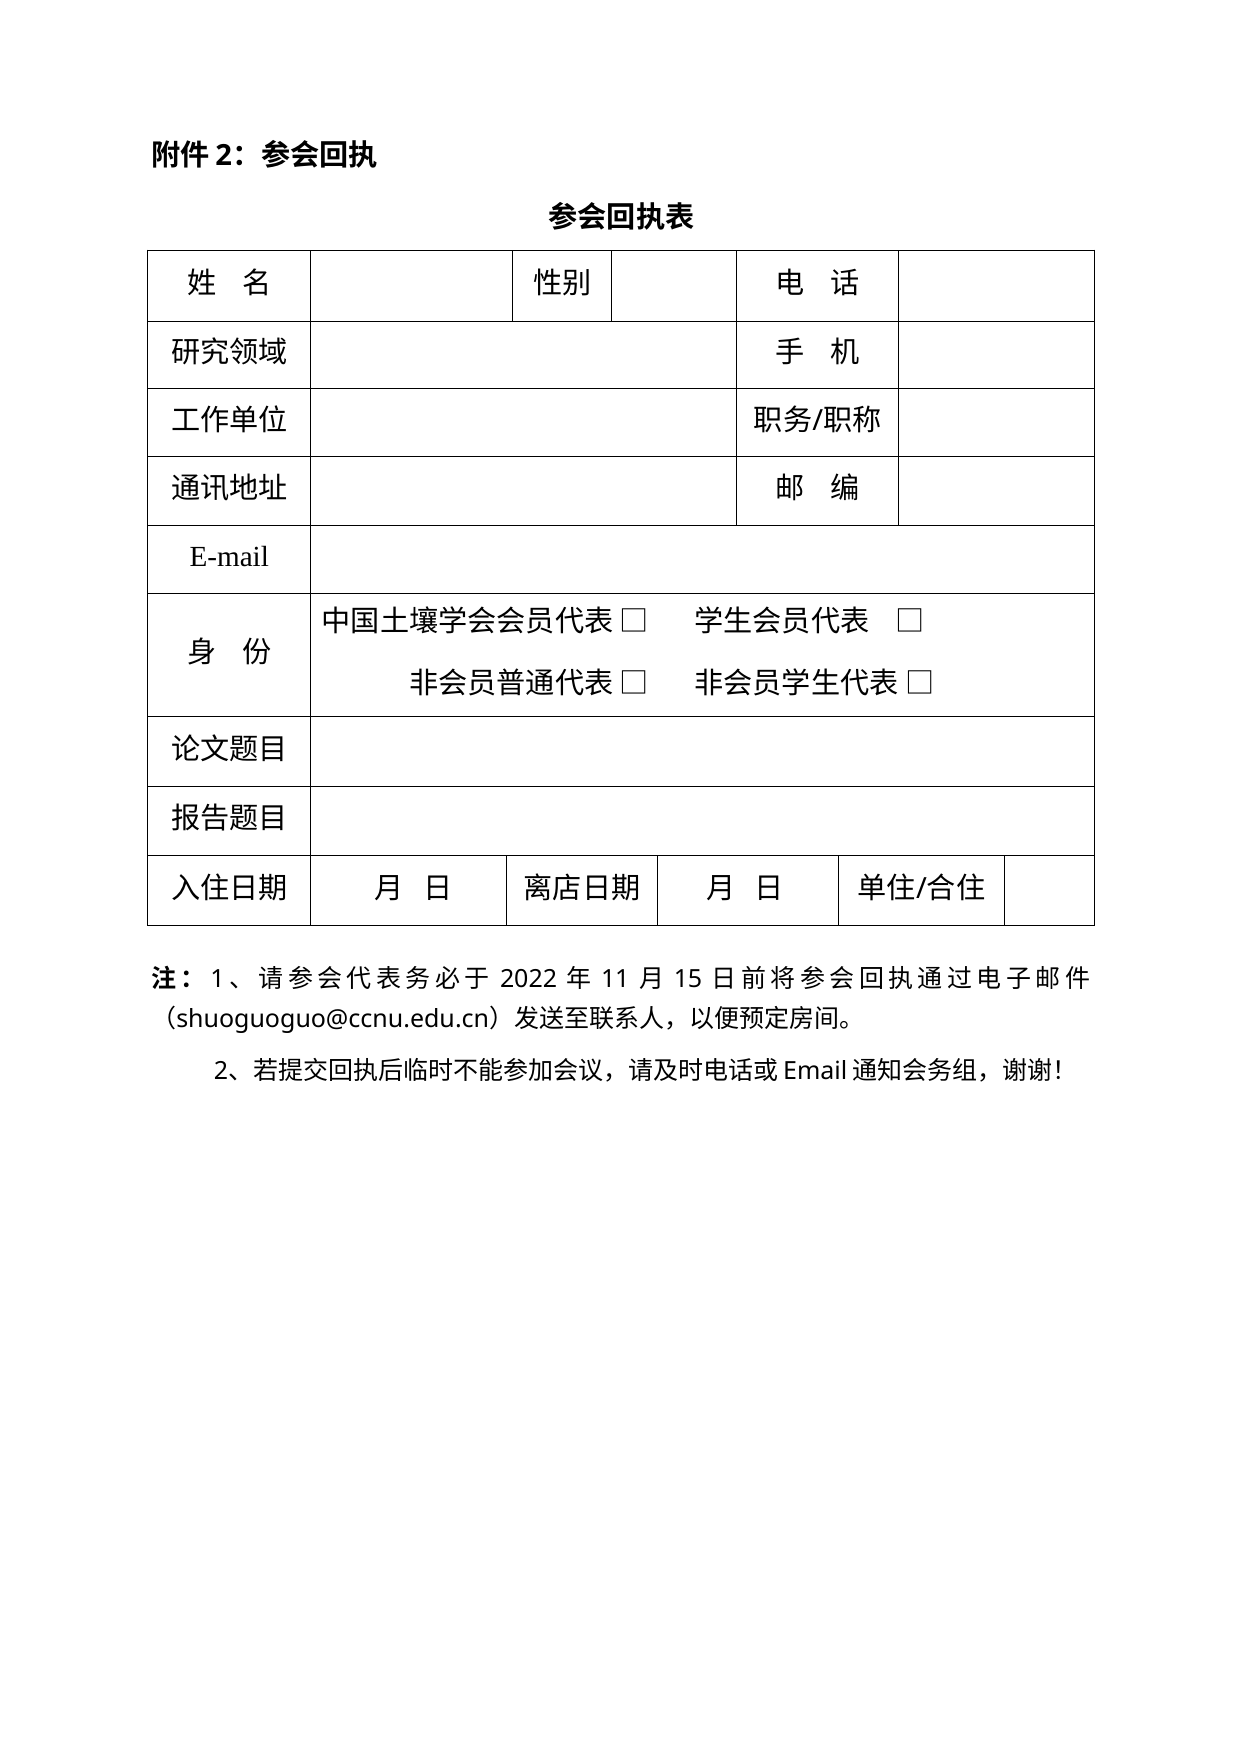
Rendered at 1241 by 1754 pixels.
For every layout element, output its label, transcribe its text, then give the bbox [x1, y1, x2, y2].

text 参会回执表 [151, 191, 1091, 237]
table_cell 月 日 [311, 856, 506, 924]
table_cell 职务/职称 [737, 389, 898, 456]
table_cell 报告题目 [148, 787, 310, 855]
table_cell [899, 389, 1094, 456]
table_cell 通讯地址 [148, 457, 310, 525]
text 附件2：参会回执 [151, 132, 1091, 174]
table_cell 月 日 [658, 856, 838, 924]
table_cell 入住日期 [148, 856, 310, 924]
table_cell 手 机 [737, 322, 898, 388]
table_cell [311, 787, 1094, 855]
table_cell [899, 322, 1094, 388]
table_cell 单住/合住 [839, 856, 1004, 924]
table_header 性别 [513, 251, 611, 321]
table_cell [311, 457, 736, 525]
table_cell 中国土壤学会会员代表 □ 学生会员代表 □ 非会员普通代表 □ 非会员学生代表 □ [311, 594, 1094, 716]
table_cell 身 份 [148, 594, 310, 716]
table_cell 工作单位 [148, 389, 310, 456]
table_cell E-mail [148, 526, 310, 592]
table_header [612, 251, 736, 321]
table_header [899, 251, 1094, 321]
table_header 姓 名 [148, 251, 310, 321]
table_cell [1005, 856, 1094, 924]
table_cell 研究领域 [148, 322, 310, 388]
table_cell 论文题目 [148, 717, 310, 786]
text 2、若提交回执后临时不能参加会议，请及时电话或Email通知会务组，谢谢！ [151, 1051, 1091, 1087]
table_cell [311, 389, 736, 456]
table_header [311, 251, 512, 321]
table_header 电 话 [737, 251, 898, 321]
table_cell [311, 526, 1094, 592]
table_cell [899, 457, 1094, 525]
table_cell [311, 717, 1094, 786]
table_cell 邮 编 [737, 457, 898, 525]
table_cell 离店日期 [507, 856, 657, 924]
text 注：1、请参会代表务必于2022年11月15日前将参会回执通过电子邮件（shuoguoguo@ccnu.edu.cn）发送至联系人，以便预定房间。 [151, 959, 1091, 1034]
table_cell [311, 322, 736, 388]
